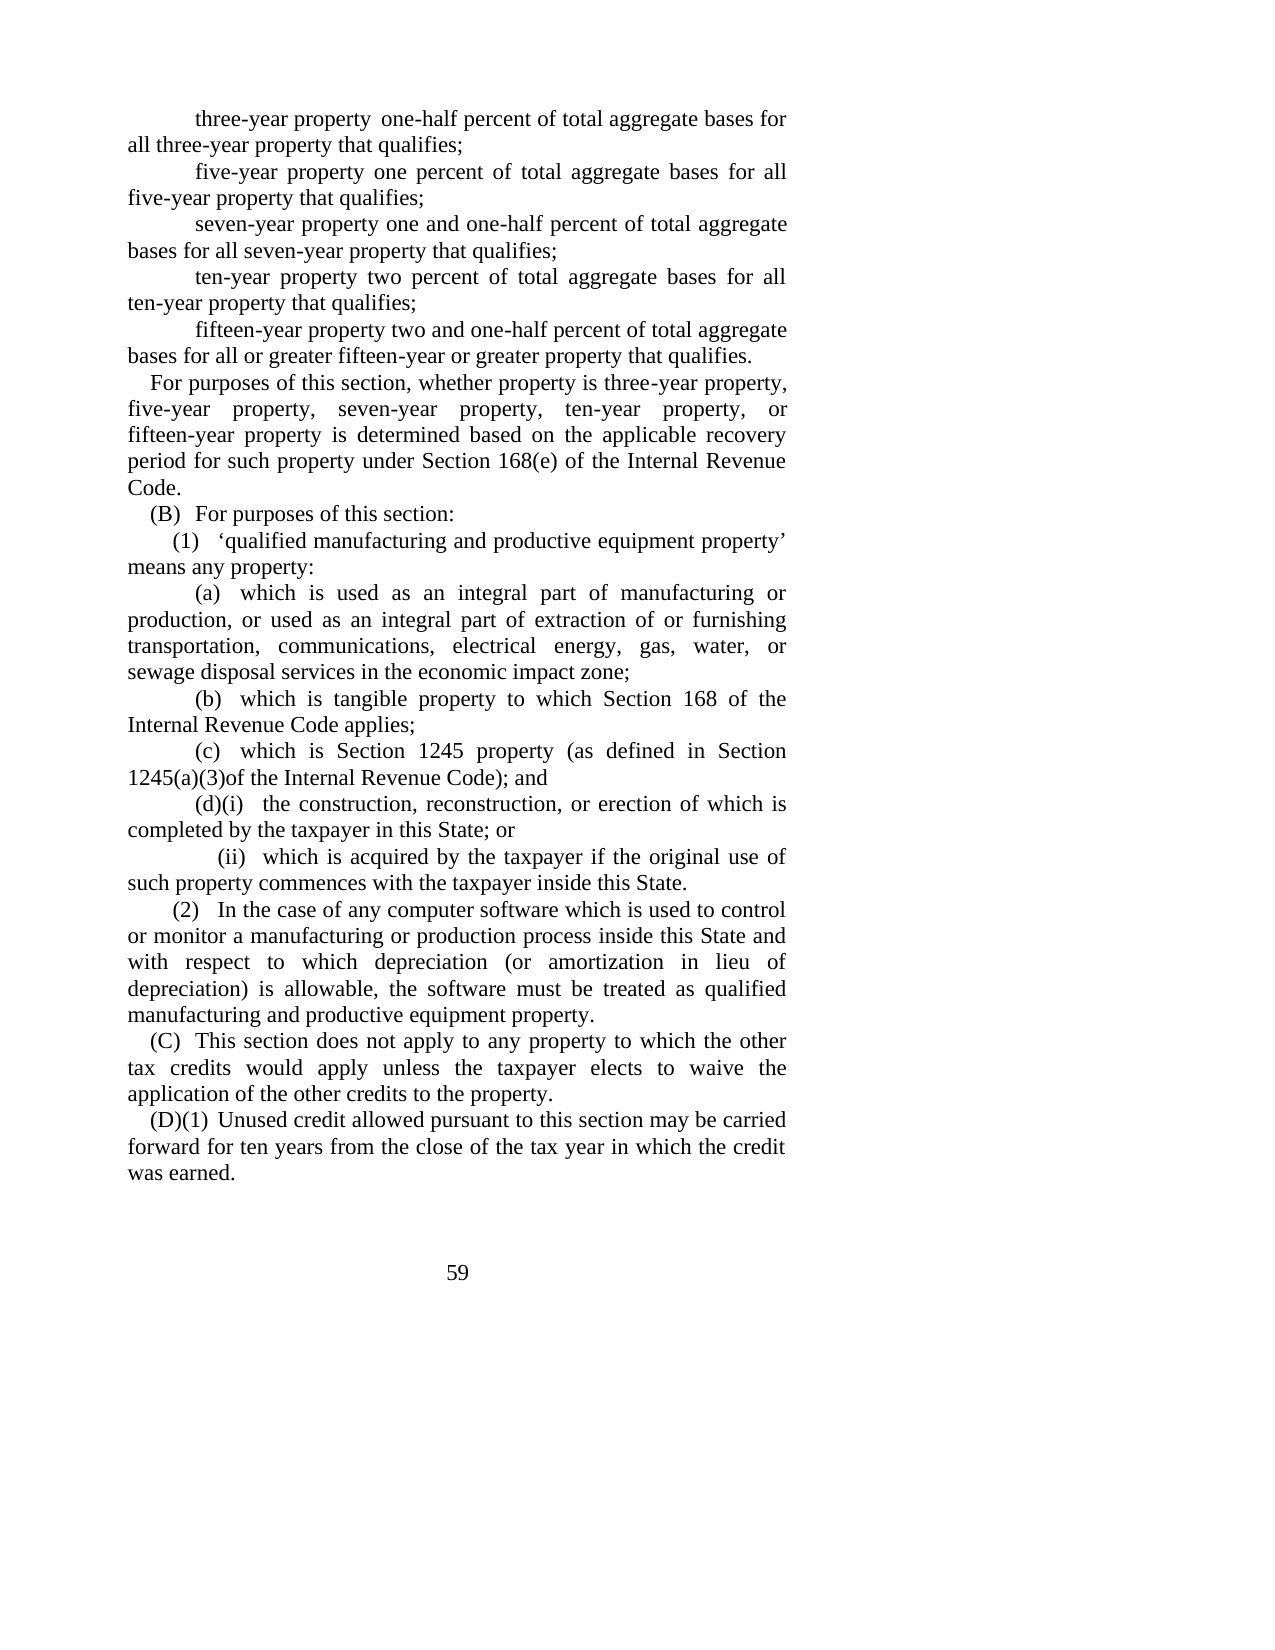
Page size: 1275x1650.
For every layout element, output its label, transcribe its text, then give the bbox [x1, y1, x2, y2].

text seven-year property one and one-half percent of total aggregate bases for all seven-year property that qualifies; [127, 210, 787, 263]
text three-year property one-half percent of total aggregate bases for all three-year property that qualifies; [127, 105, 787, 158]
text (2) In the case of any computer software which is used to control or monitor a manufacturing or production process inside this State and with respect to which depreciation (or amortization in lieu of depreciation) is allowable, the software must be treated as qualified manufacturing and productive equipment property. [127, 896, 787, 1027]
text (c) which is Section 1245 property (as defined in Section 1245(a)(3)of the Internal Revenue Code); and [127, 737, 787, 790]
text For purposes of this section, whether property is three-year property, five-year property, seven-year property, ten-year property, or fifteen-year property is determined based on the applicable recovery period for such property under Section 168(e) of the Internal Revenue Code. [127, 368, 787, 500]
text fifteen-year property two and one-half percent of total aggregate bases for all or greater fifteen-year or greater property that qualifies. [127, 316, 787, 368]
text (1) ‘qualified manufacturing and productive equipment property’ means any property: [127, 527, 787, 579]
text (C) This section does not apply to any property to which the other tax credits would apply unless the taxpayer elects to waive the application of the other credits to the property. [127, 1027, 787, 1106]
text (B) For purposes of this section: [127, 500, 787, 527]
text (ii) which is acquired by the taxpayer if the original use of such property commences with the taxpayer inside this State. [127, 843, 787, 896]
text (D)(1) Unused credit allowed pursuant to this section may be carried forward for ten years from the close of the tax year in which the credit was earned. [127, 1106, 787, 1186]
text ten-year property two percent of total aggregate bases for all ten-year property that qualifies; [127, 263, 787, 316]
text (a) which is used as an integral part of manufacturing or production, or used as an integral part of extraction of or furnishing transportation, communications, electrical energy, gas, water, or sewage disposal services in the economic impact zone; [127, 579, 787, 685]
text (b) which is tangible property to which Section 168 of the Internal Revenue Code applies; [127, 685, 787, 737]
text five-year property one percent of total aggregate bases for all five-year property that qualifies; [127, 158, 787, 210]
text (d)(i) the construction, reconstruction, or erection of which is completed by the taxpayer in this State; or [127, 790, 787, 843]
